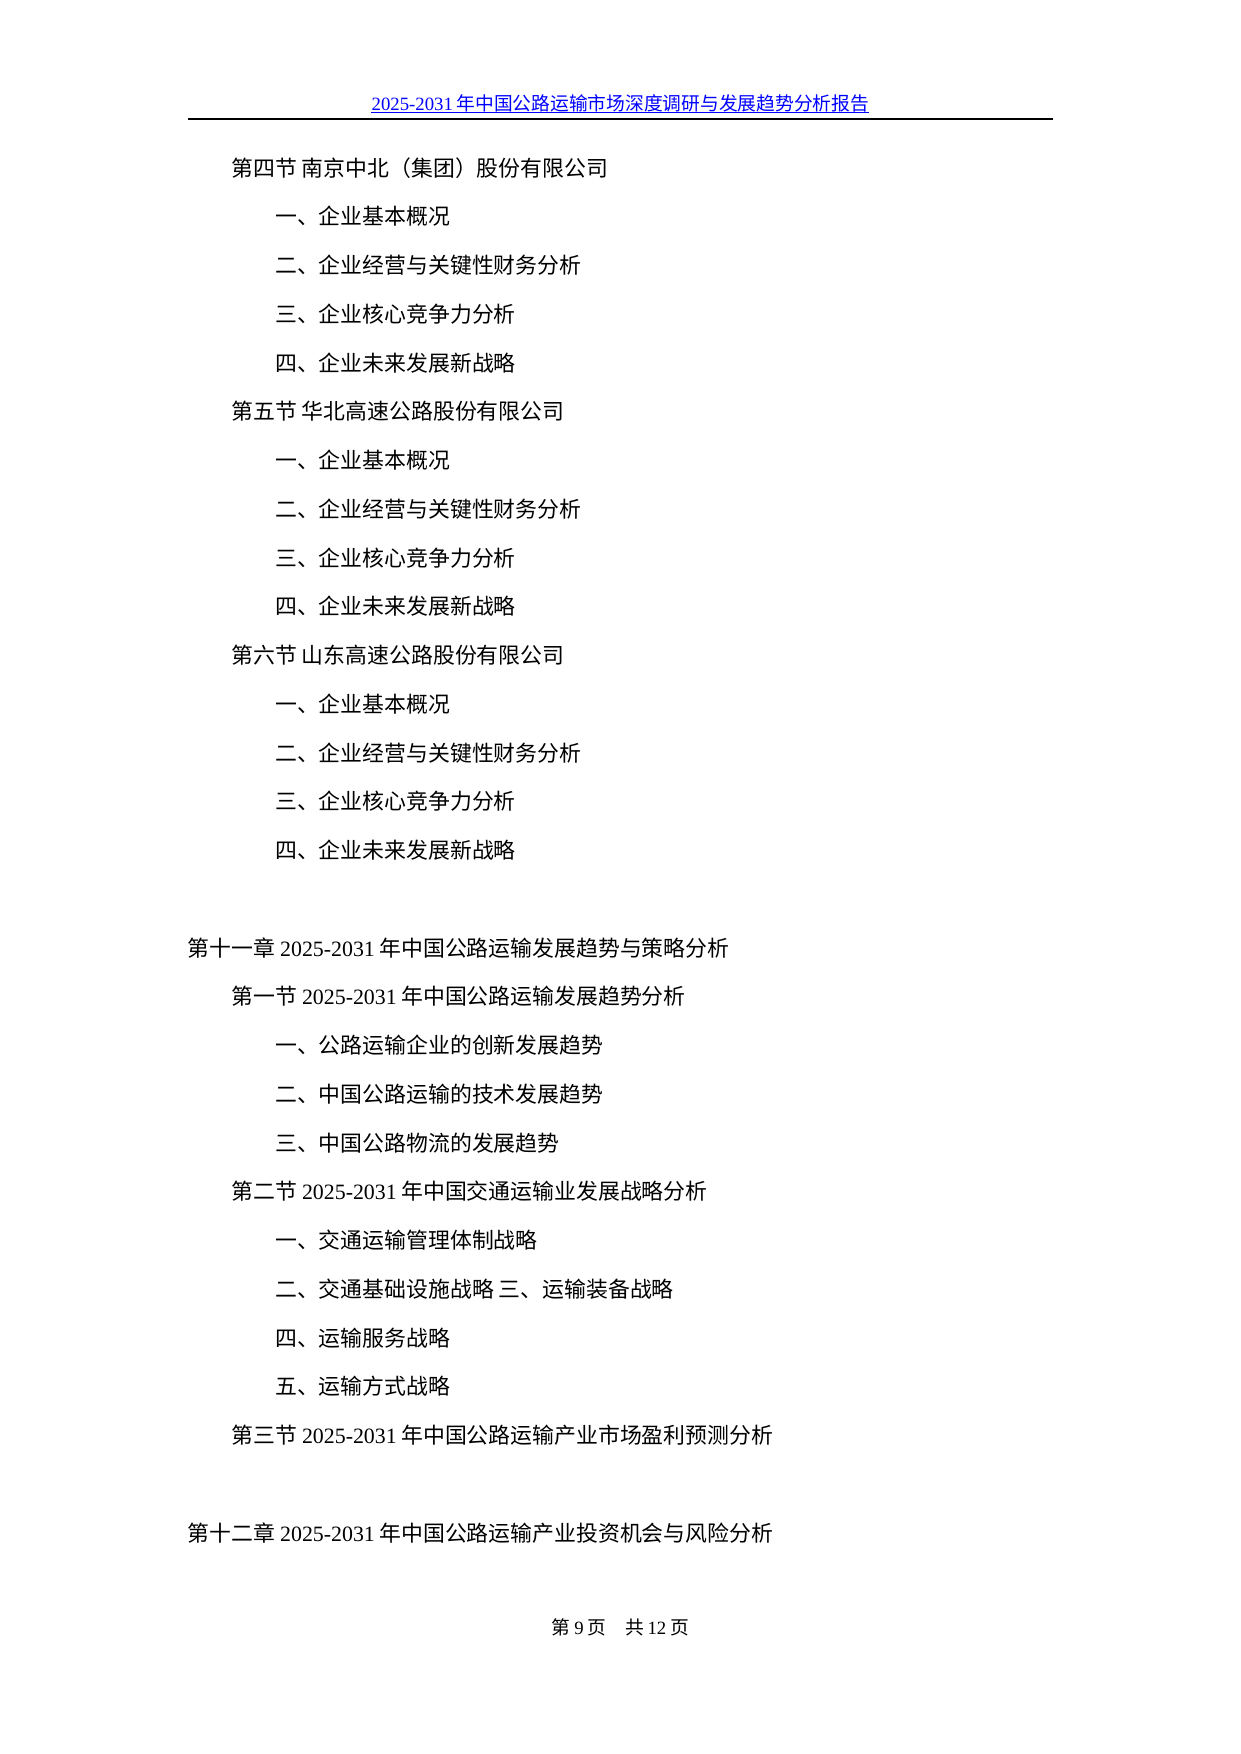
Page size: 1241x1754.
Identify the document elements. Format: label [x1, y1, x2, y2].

text [187, 150, 1053, 1548]
